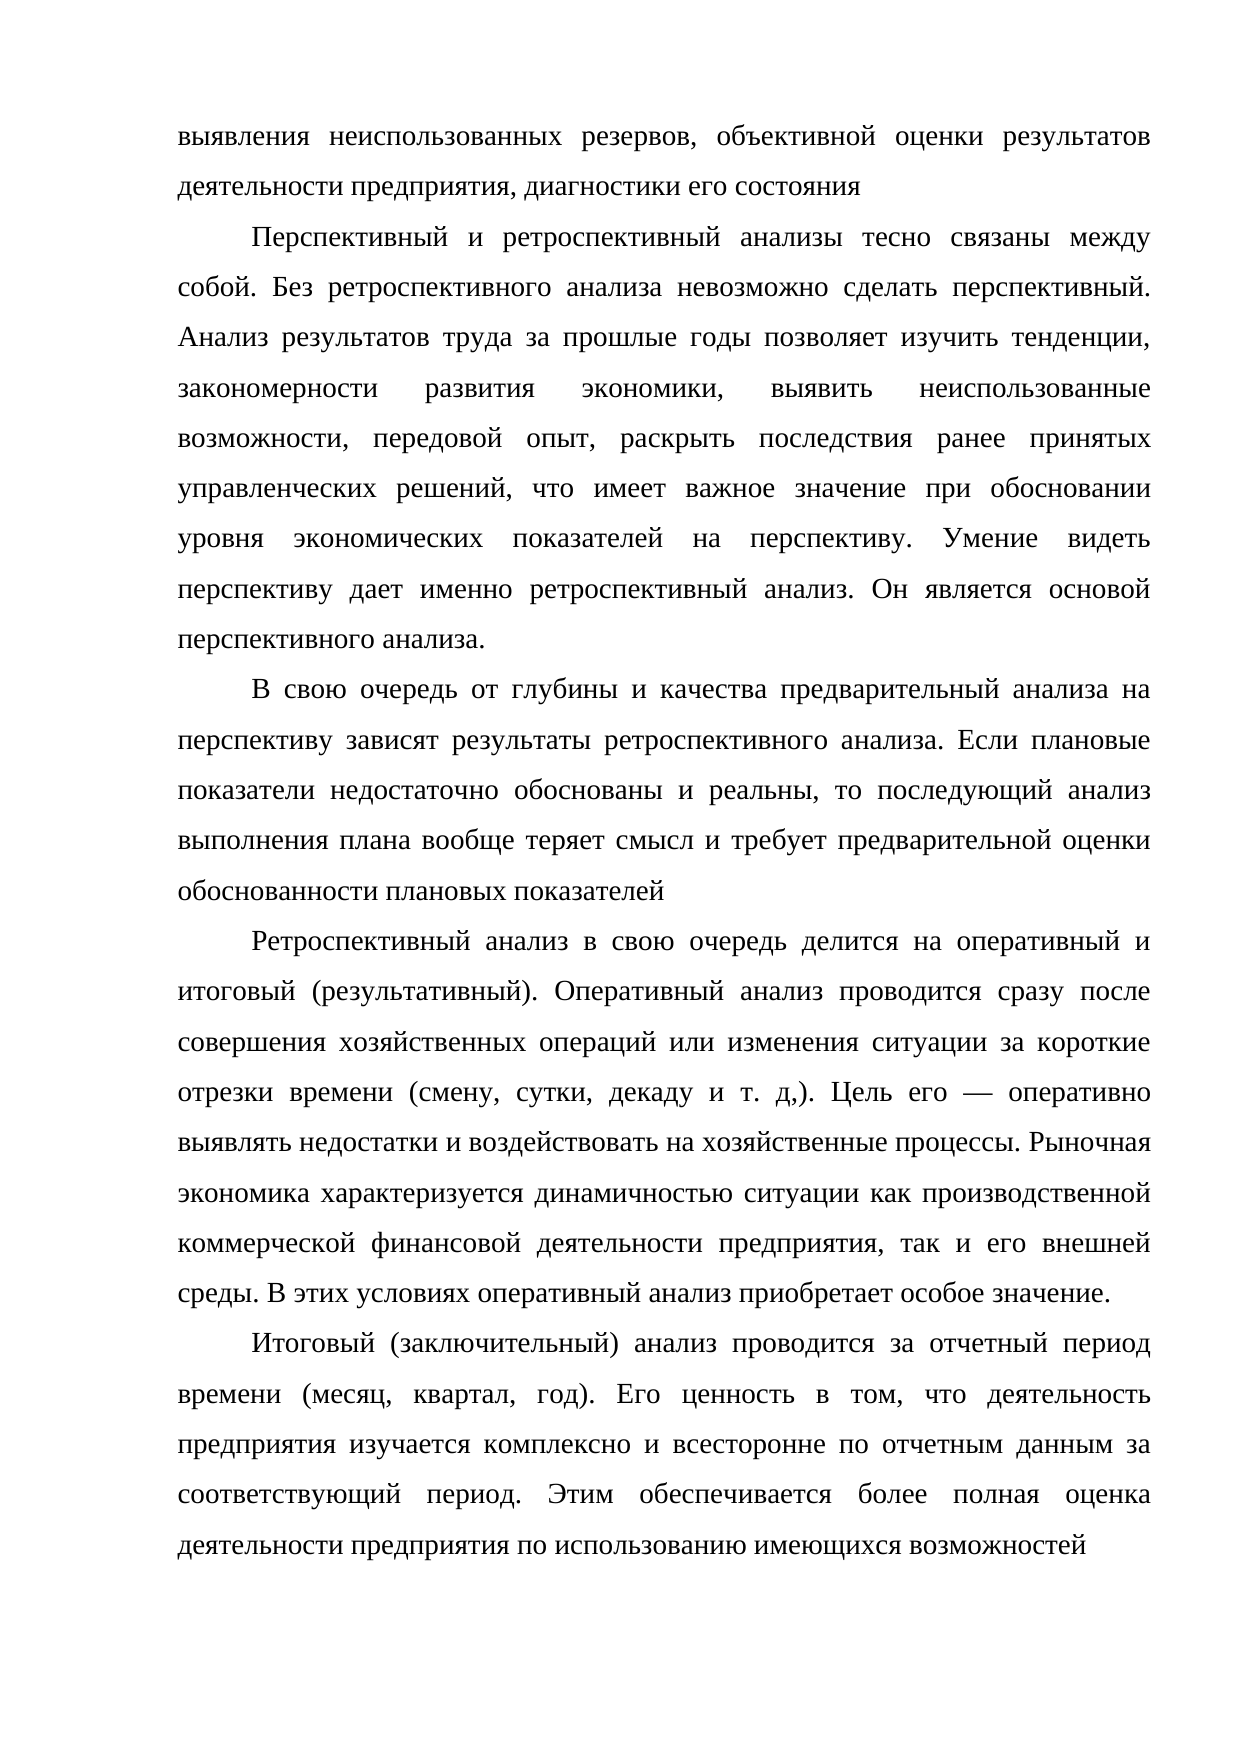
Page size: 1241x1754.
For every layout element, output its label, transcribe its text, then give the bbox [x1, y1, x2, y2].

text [177, 118, 1152, 202]
text В свою очередь от глубины и качества предварительный анализа на перспективу зависят результаты ретроспективного анализа. Если плановые показатели недостаточно обоснованы и реальны, то последующий анализ выполнения плана вообще теряет смысл и требует предварительной оценки обоснованности плановых показателей [177, 672, 1152, 906]
text Итоговый (заключительный) анализ проводится за отчетный период времени (месяц, квартал, год). Его ценность в том, что деятельность предприятия изучается комплексно и всесторонне по отчетным данным за соответствующий период. Этим обеспечивается более полная оценка деятельности предприятия по использованию имеющихся возможностей [177, 1326, 1152, 1560]
text Ретроспективный анализ в свою очередь делится на оперативный и итоговый (результативный). Оперативный анализ проводится сразу после совершения хозяйственных операций или изменения ситуации за короткие отрезки времени (смену, сутки, декаду и т. д,). Цель его — оперативно выявлять недостатки и воздействовать на хозяйственные процессы. Рыночная экономика характеризуется динамичностью ситуации как производственной коммерческой финансовой деятельности предприятия, так и его внешней среды. В этих условиях оперативный анализ приобретает особое значение. [177, 923, 1152, 1309]
text Перспективный и ретроспективный анализы тесно связаны между собой. Без ретроспективного анализа невозможно сделать перспективный. Анализ результатов труда за прошлые годы позволяет изучить тенденции, закономерности развития экономики, выявить неиспользованные возможности, передовой опыт, раскрыть последствия ранее принятых управленческих решений, что имеет важное значение при обосновании уровня экономических показателей на перспективу. Умение видеть перспективу дает именно ретроспективный анализ. Он является основой перспективного анализа. [177, 219, 1152, 655]
